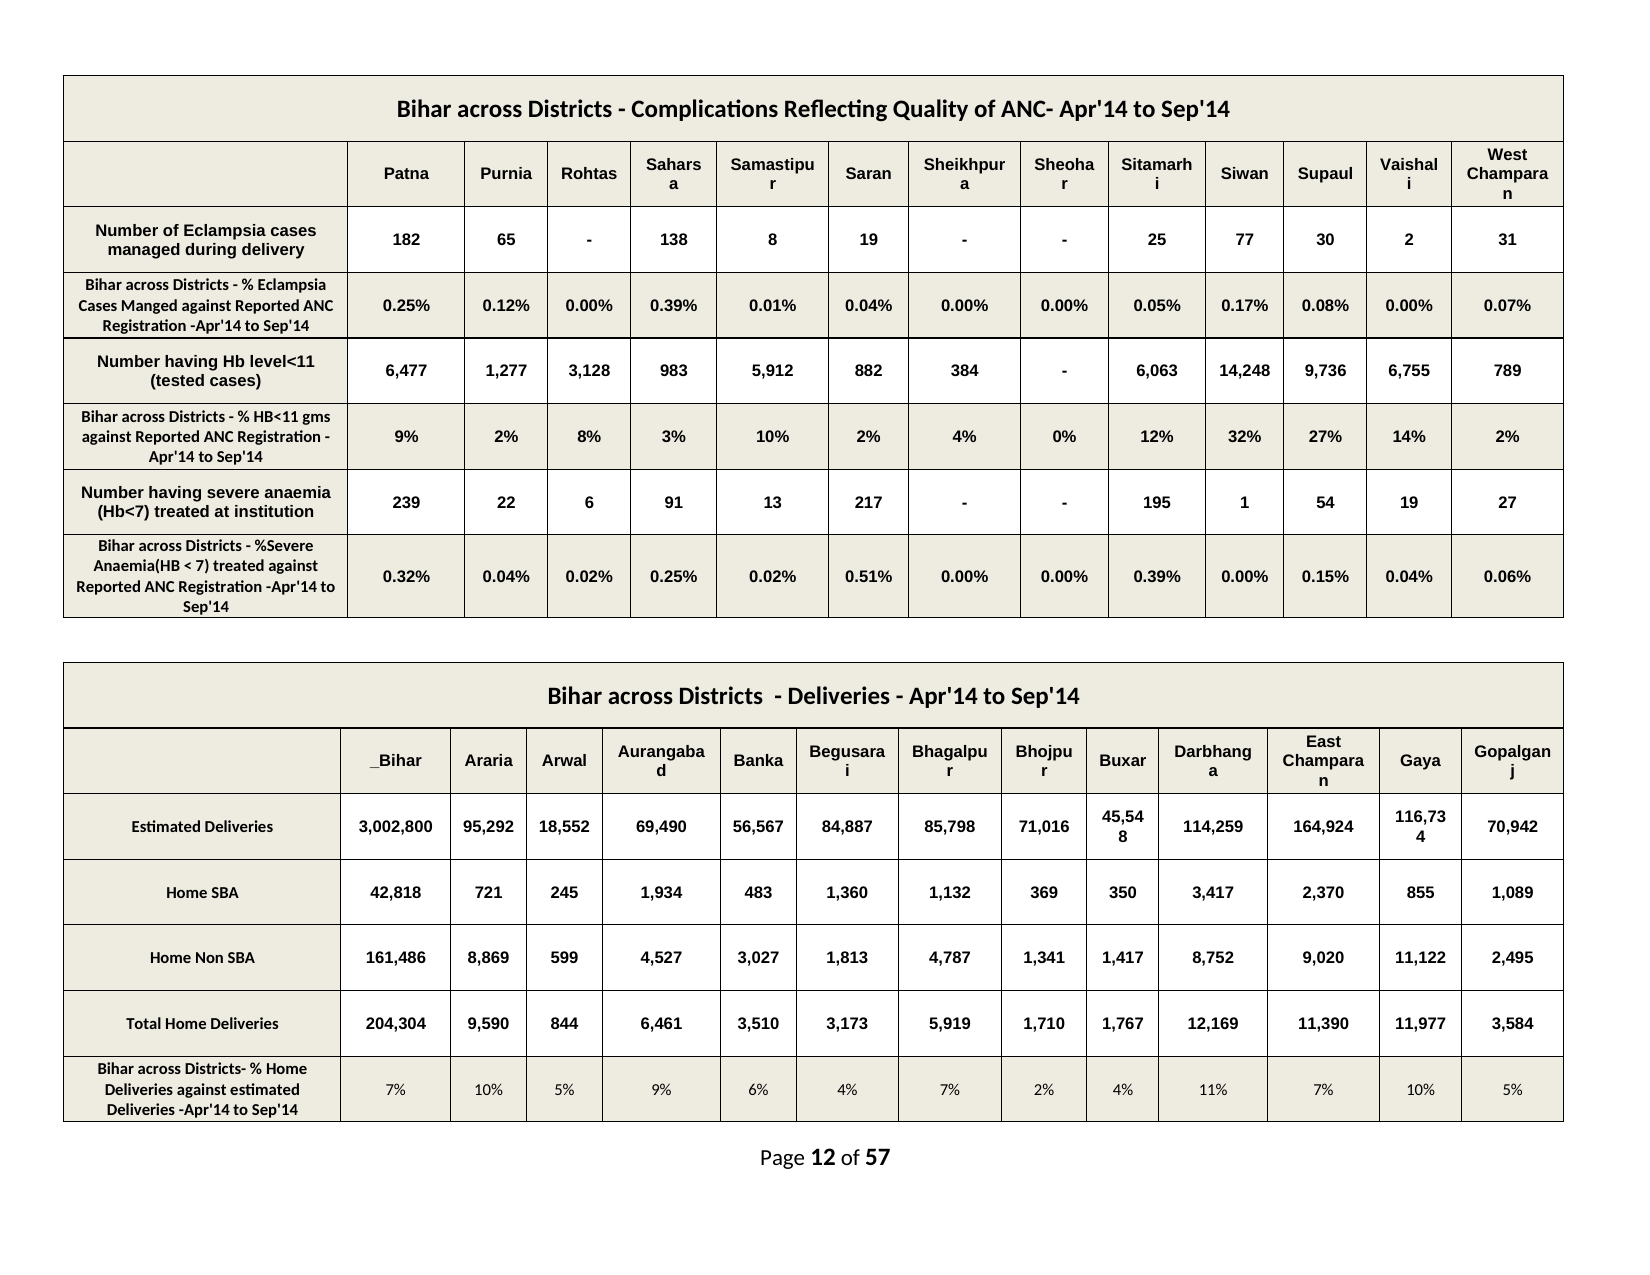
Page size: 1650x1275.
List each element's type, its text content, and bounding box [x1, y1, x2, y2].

table_cell 217 [829, 470, 908, 534]
table_cell 9% [603, 1057, 720, 1121]
table_cell 0.15% [1284, 535, 1366, 617]
table_cell Darbhanga [1159, 729, 1267, 793]
table_cell 3,510 [721, 991, 796, 1056]
table_cell Sheikhpura [909, 142, 1020, 206]
table_cell 56,567 [721, 794, 796, 859]
table_cell 0.00% [1367, 273, 1451, 337]
table_cell 85,798 [899, 794, 1001, 859]
table_cell 0.04% [465, 535, 547, 617]
table_cell 3,027 [721, 925, 796, 990]
table_cell 5% [527, 1057, 602, 1121]
table_cell 9,590 [451, 991, 526, 1056]
table_cell 30 [1284, 207, 1366, 272]
table_cell 8 [717, 207, 828, 272]
table_cell Sitamarhi [1109, 142, 1205, 206]
table_cell - [548, 207, 630, 272]
table_cell 77 [1206, 207, 1283, 272]
table_cell 25 [1109, 207, 1205, 272]
table_cell 7% [899, 1057, 1001, 1121]
table_cell 1,417 [1087, 925, 1158, 990]
table_cell 0.02% [717, 535, 828, 617]
table_cell 0.05% [1109, 273, 1205, 337]
table_cell Bihar across Districts - %Severe Anaemia(HB < 7) treated against Reported ANC Registration -Apr'14 to Sep'14 [64, 535, 347, 617]
table_cell Saran [829, 142, 908, 206]
table_cell 3,584 [1462, 991, 1563, 1056]
table_cell 0% [1021, 404, 1108, 469]
table_cell 0.07% [1452, 273, 1563, 337]
table_cell 6% [721, 1057, 796, 1121]
table_cell 27% [1284, 404, 1366, 469]
table_cell 6,755 [1367, 339, 1451, 403]
table_cell 54 [1284, 470, 1366, 534]
table_cell 4,527 [603, 925, 720, 990]
table_cell 5,919 [899, 991, 1001, 1056]
table_cell 0.06% [1452, 535, 1563, 617]
table_cell 3,173 [797, 991, 898, 1056]
table_cell Bihar across Districts - % HB<11 gms against Reported ANC Registration -Apr'14 to Sep'14 [64, 404, 347, 469]
table_cell West Champaran [1452, 142, 1563, 206]
table_cell 27 [1452, 470, 1563, 534]
table_cell Total Home Deliveries [64, 991, 340, 1056]
table_cell 0.00% [909, 535, 1020, 617]
table_cell 0.00% [1206, 535, 1283, 617]
table_cell 12% [1109, 404, 1205, 469]
table_cell 116,734 [1380, 794, 1461, 859]
table_cell 882 [829, 339, 908, 403]
table_cell Gopalganj [1462, 729, 1563, 793]
table_cell 91 [631, 470, 716, 534]
table_cell Samastipur [717, 142, 828, 206]
table_cell 0.00% [909, 273, 1020, 337]
table_cell 1,277 [465, 339, 547, 403]
table_cell 6,461 [603, 991, 720, 1056]
table_cell 13 [717, 470, 828, 534]
table_cell Aurangabad [603, 729, 720, 793]
table_cell Bhojpur [1002, 729, 1086, 793]
table_cell 4,787 [899, 925, 1001, 990]
table_cell - [909, 470, 1020, 534]
table_cell 384 [909, 339, 1020, 403]
table_cell 5,912 [717, 339, 828, 403]
table_cell 1,934 [603, 860, 720, 924]
table_cell 1,813 [797, 925, 898, 990]
table_cell 204,304 [341, 991, 450, 1056]
table_cell 8,752 [1159, 925, 1267, 990]
table_cell 2% [1002, 1057, 1086, 1121]
table_cell 0.08% [1284, 273, 1366, 337]
table_cell 2% [829, 404, 908, 469]
table_cell Estimated Deliveries [64, 794, 340, 859]
table_cell 195 [1109, 470, 1205, 534]
table_cell 4% [909, 404, 1020, 469]
table_cell 161,486 [341, 925, 450, 990]
table_cell 1,767 [1087, 991, 1158, 1056]
table_cell 10% [451, 1057, 526, 1121]
table_cell Bihar across Districts - % Eclampsia Cases Manged against Reported ANC Registration -Apr'14 to Sep'14 [64, 273, 347, 337]
table_header Bihar across Districts - Complications Reflecting Quality of ANC- Apr'14 to Sep'14 [64, 76, 1563, 141]
table_cell 1,089 [1462, 860, 1563, 924]
table_cell 2,370 [1268, 860, 1379, 924]
table_cell 32% [1206, 404, 1283, 469]
table_cell 2 [1367, 207, 1451, 272]
table_cell 3% [631, 404, 716, 469]
table_cell 1 [1206, 470, 1283, 534]
table_cell 18,552 [527, 794, 602, 859]
table_cell Buxar [1087, 729, 1158, 793]
table_cell East Champaran [1268, 729, 1379, 793]
table_cell 789 [1452, 339, 1563, 403]
table_cell - [1021, 339, 1108, 403]
table_cell 114,259 [1159, 794, 1267, 859]
table_cell 1,132 [899, 860, 1001, 924]
table_cell [64, 729, 340, 793]
table_cell 42,818 [341, 860, 450, 924]
table_cell 19 [829, 207, 908, 272]
table_cell 0.25% [631, 535, 716, 617]
table_cell 6,477 [348, 339, 464, 403]
table_cell 69,490 [603, 794, 720, 859]
table_cell 95,292 [451, 794, 526, 859]
table_cell Home SBA [64, 860, 340, 924]
table_cell Home Non SBA [64, 925, 340, 990]
table_cell 14,248 [1206, 339, 1283, 403]
table_cell Sheohar [1021, 142, 1108, 206]
table_cell 0.02% [548, 535, 630, 617]
table_cell 84,887 [797, 794, 898, 859]
table_cell 5% [1462, 1057, 1563, 1121]
table_cell 7% [1268, 1057, 1379, 1121]
table_cell 369 [1002, 860, 1086, 924]
table_cell 11,977 [1380, 991, 1461, 1056]
table_cell 4% [1087, 1057, 1158, 1121]
table_cell 11% [1159, 1057, 1267, 1121]
table_cell 10% [1380, 1057, 1461, 1121]
table_cell _Bihar [341, 729, 450, 793]
table_cell Bihar across Districts- % Home Deliveries against estimated Deliveries -Apr'14 to Sep'14 [64, 1057, 340, 1121]
table_cell 71,016 [1002, 794, 1086, 859]
table_cell Rohtas [548, 142, 630, 206]
table_cell 138 [631, 207, 716, 272]
table_cell 483 [721, 860, 796, 924]
table_cell 0.12% [465, 273, 547, 337]
table_cell 1,360 [797, 860, 898, 924]
table_cell 3,002,800 [341, 794, 450, 859]
table_cell 245 [527, 860, 602, 924]
table_header Bihar across Districts - Deliveries - Apr'14 to Sep'14 [64, 663, 1563, 727]
table_cell 721 [451, 860, 526, 924]
table_cell Number having Hb level<11 (tested cases) [64, 339, 347, 403]
table_cell 0.00% [1021, 273, 1108, 337]
table_cell 164,924 [1268, 794, 1379, 859]
table_cell 350 [1087, 860, 1158, 924]
table_cell Supaul [1284, 142, 1366, 206]
table_cell Bhagalpur [899, 729, 1001, 793]
table_cell 983 [631, 339, 716, 403]
table_cell 8% [548, 404, 630, 469]
table_cell Patna [348, 142, 464, 206]
table_cell 0.00% [1021, 535, 1108, 617]
table_cell 10% [717, 404, 828, 469]
table_cell Saharsa [631, 142, 716, 206]
table_cell 31 [1452, 207, 1563, 272]
table_cell Purnia [465, 142, 547, 206]
table_cell 9,020 [1268, 925, 1379, 990]
table_cell 12,169 [1159, 991, 1267, 1056]
table_cell 182 [348, 207, 464, 272]
table_cell 19 [1367, 470, 1451, 534]
table_cell Vaishali [1367, 142, 1451, 206]
table_cell 2% [1452, 404, 1563, 469]
table_cell 599 [527, 925, 602, 990]
table_cell 0.39% [1109, 535, 1205, 617]
table_cell 2,495 [1462, 925, 1563, 990]
table_cell 0.32% [348, 535, 464, 617]
table_cell [64, 142, 347, 206]
table_cell - [1021, 207, 1108, 272]
table_cell 844 [527, 991, 602, 1056]
table_cell 11,122 [1380, 925, 1461, 990]
table_cell Arwal [527, 729, 602, 793]
table_cell Gaya [1380, 729, 1461, 793]
table_cell Number having severe anaemia (Hb<7) treated at institution [64, 470, 347, 534]
table_cell 22 [465, 470, 547, 534]
table_cell 3,128 [548, 339, 630, 403]
table_cell 2% [465, 404, 547, 469]
table_cell 3,417 [1159, 860, 1267, 924]
table_cell 8,869 [451, 925, 526, 990]
table_cell 239 [348, 470, 464, 534]
table_cell 855 [1380, 860, 1461, 924]
table_cell - [1021, 470, 1108, 534]
table_cell Begusarai [797, 729, 898, 793]
table_cell 0.01% [717, 273, 828, 337]
table_cell 1,710 [1002, 991, 1086, 1056]
table_cell 4% [797, 1057, 898, 1121]
table_cell 0.04% [829, 273, 908, 337]
table_cell 0.51% [829, 535, 908, 617]
table_cell 70,942 [1462, 794, 1563, 859]
table_cell 0.00% [548, 273, 630, 337]
table_cell 6 [548, 470, 630, 534]
table_cell Number of Eclampsia cases managed during delivery [64, 207, 347, 272]
table_cell 6,063 [1109, 339, 1205, 403]
table_cell Banka [721, 729, 796, 793]
table_cell 0.04% [1367, 535, 1451, 617]
table_cell 11,390 [1268, 991, 1379, 1056]
table_cell 1,341 [1002, 925, 1086, 990]
table_cell Siwan [1206, 142, 1283, 206]
table_cell 0.17% [1206, 273, 1283, 337]
table_cell 0.39% [631, 273, 716, 337]
table_cell 9% [348, 404, 464, 469]
table_cell 65 [465, 207, 547, 272]
table_cell 0.25% [348, 273, 464, 337]
table_cell - [909, 207, 1020, 272]
table_cell 14% [1367, 404, 1451, 469]
table_cell Araria [451, 729, 526, 793]
table_cell 9,736 [1284, 339, 1366, 403]
table_cell 45,548 [1087, 794, 1158, 859]
table_cell 7% [341, 1057, 450, 1121]
